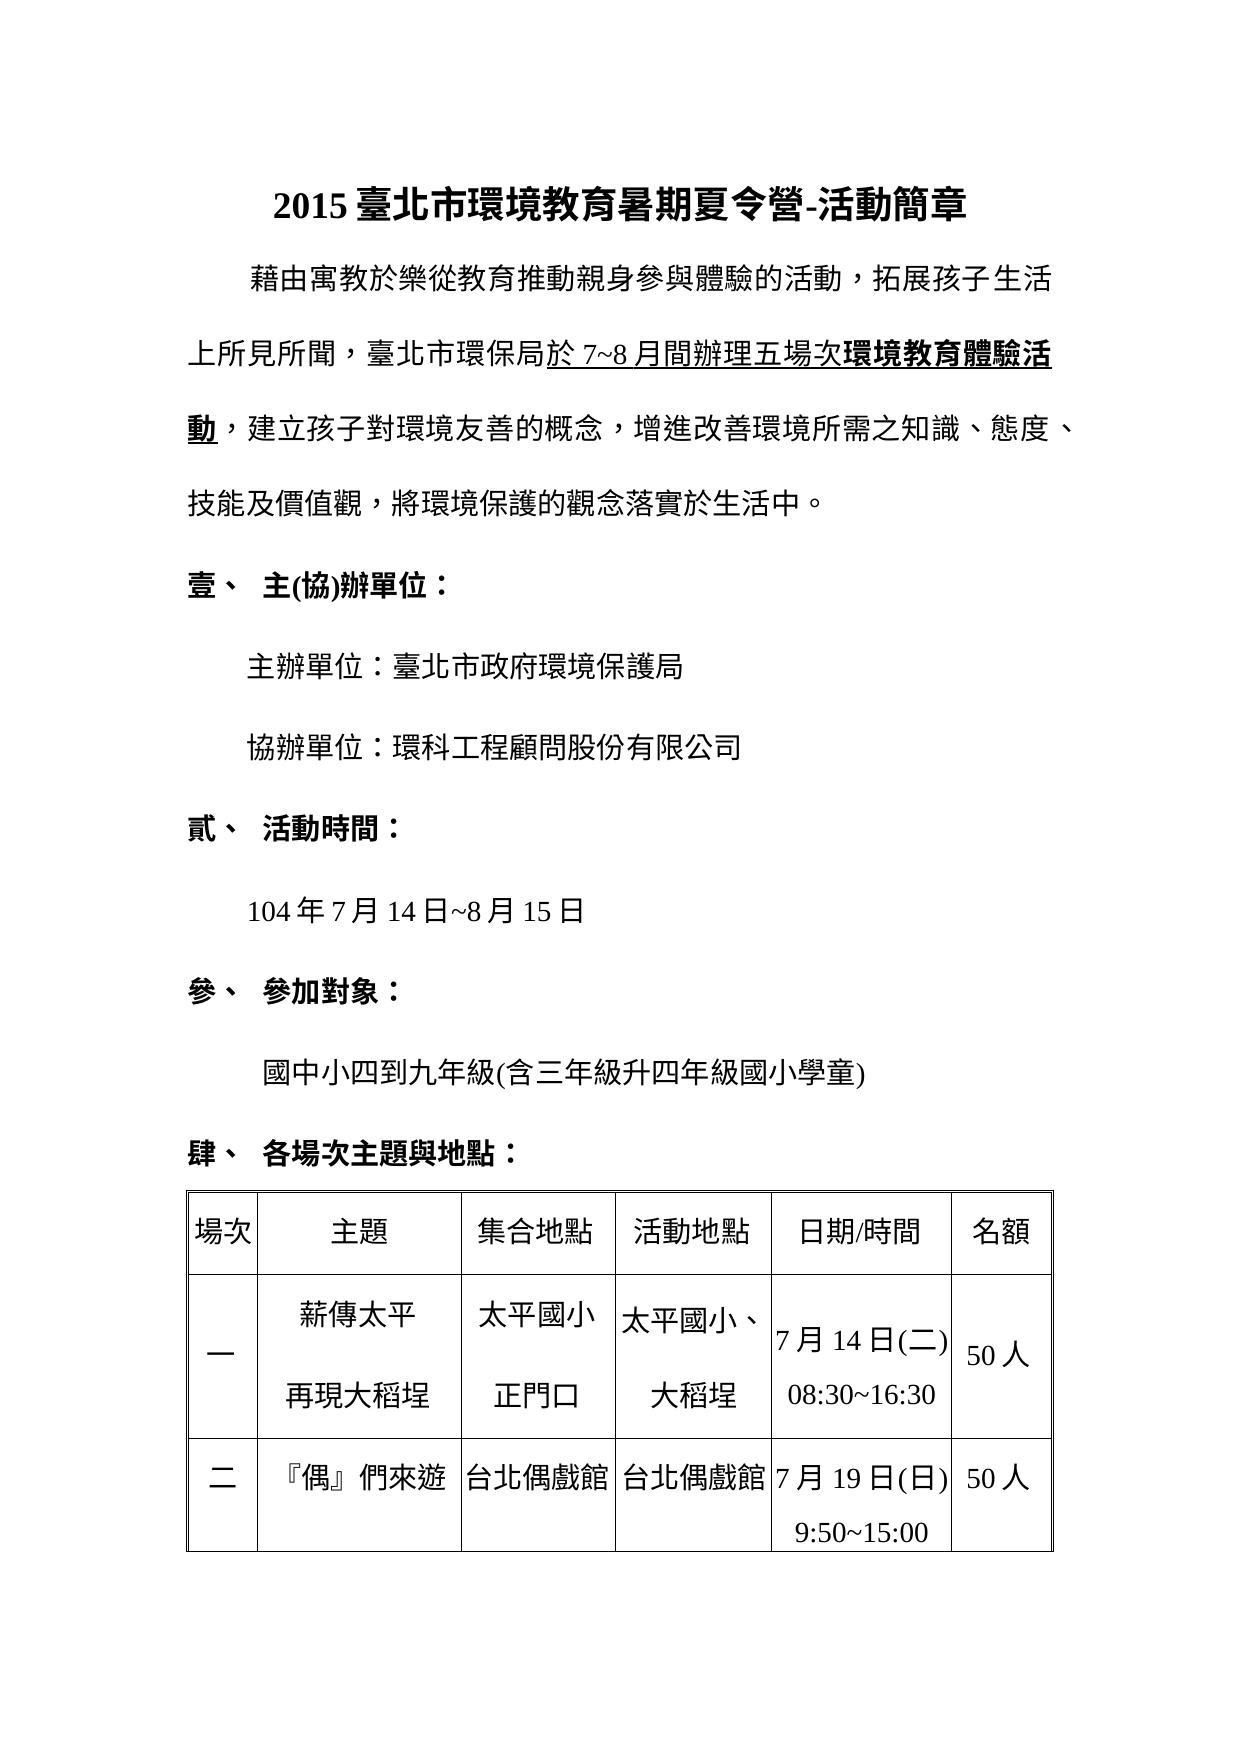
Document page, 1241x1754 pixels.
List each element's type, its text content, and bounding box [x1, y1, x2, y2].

table_cell 薪傳太平 再現大稻埕 [258, 1275, 461, 1437]
table_header 場次 [189, 1193, 257, 1274]
table_cell 『偶』們來遊戲 [258, 1439, 461, 1551]
table_header 名額 [952, 1193, 1051, 1274]
table_cell 50人 [952, 1275, 1051, 1437]
list 活動時間： [187, 789, 1053, 864]
table_header 日期/時間 [772, 1193, 951, 1274]
text 藉由寓教於樂從教育推動親身參與體驗的活動，拓展孩子生活上所見所聞，臺北市環保局於7~8月間辦理五場次環境教育體驗活動，建立孩子對環境友善的概念，增進改善環境所需之知識、態度、技能及價值觀，將環境保護的觀念落實於生活中。 [187, 239, 1052, 539]
table_cell 二 [189, 1439, 257, 1551]
table_header 主題 [258, 1193, 461, 1274]
table_cell 7月19日(日) 9:50~15:00 [772, 1439, 951, 1551]
table_cell 50人 [952, 1439, 1051, 1551]
text 協辦單位：環科工程顧問股份有限公司 [247, 708, 1053, 783]
text 2015臺北市環境教育暑期夏令營-活動簡章 [187, 164, 1053, 239]
list 參加對象： [187, 952, 1053, 1027]
list 主(協)辦單位： [187, 546, 1053, 621]
table_header 活動地點 [616, 1193, 771, 1274]
list 各場次主題與地點： [187, 1114, 1053, 1189]
list 國中小四到九年級(含三年級升四年級國小學童) [262, 1033, 1053, 1108]
table_header 集合地點 [462, 1193, 615, 1274]
table_cell 太平國小 正門口 [462, 1275, 615, 1437]
table_cell 台北偶戲館 [616, 1439, 771, 1551]
table_cell 7月14日(二) 08:30~16:30 [772, 1275, 951, 1437]
text 104年7月14日~8月15日 [247, 871, 1053, 946]
text 主辦單位：臺北市政府環境保護局 [247, 627, 1053, 702]
table_cell 台北偶戲館門口 [462, 1439, 615, 1551]
table_cell 太平國小、 大稻埕 [616, 1275, 771, 1437]
table_cell 一 [189, 1275, 257, 1437]
